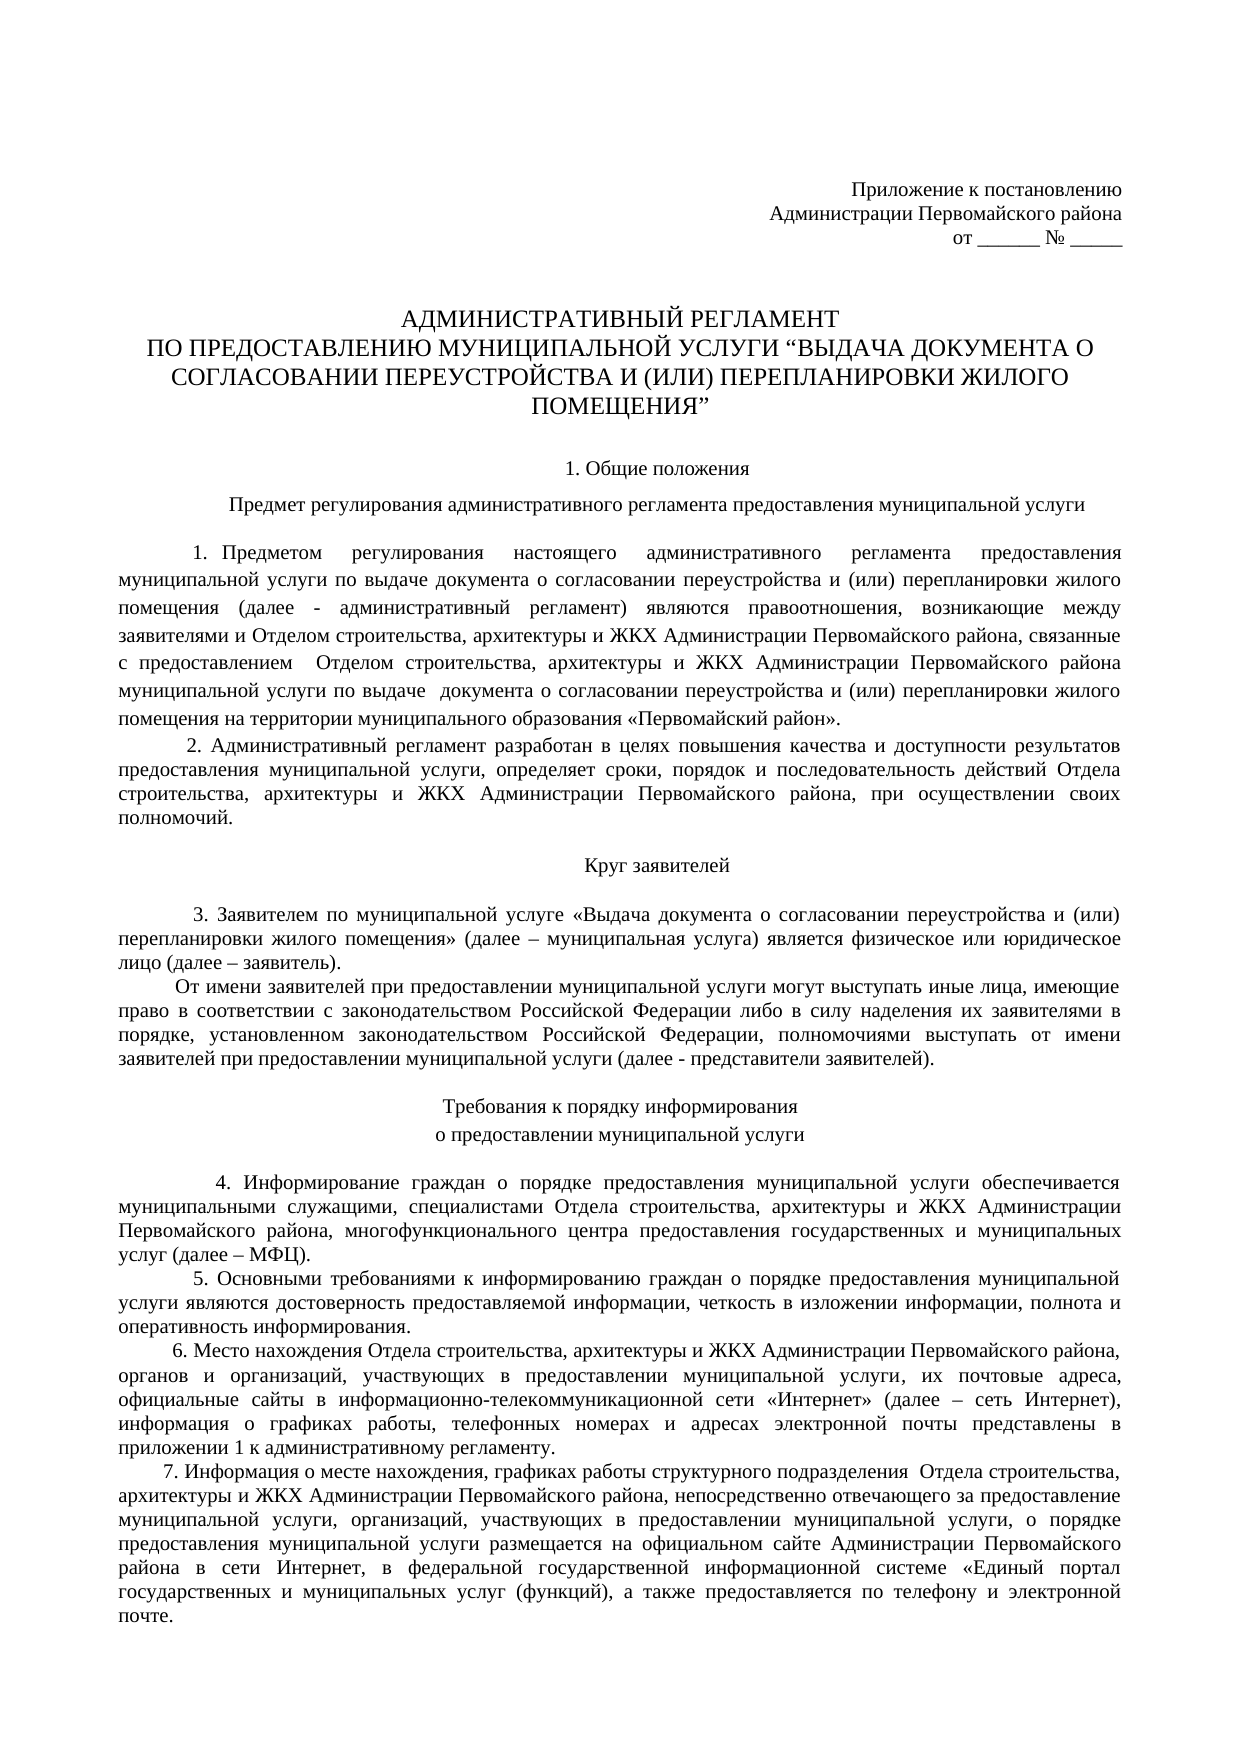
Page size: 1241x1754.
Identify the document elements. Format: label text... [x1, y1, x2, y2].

text ПО ПРЕДОСТАВЛЕНИЮ МУНИЦИПАЛЬНОЙ УСЛУГИ “ВЫДАЧА ДОКУМЕНТА О СОГЛАСОВАНИИ ПЕРЕУСТРОЙСТВА И (ИЛИ) ПЕРЕПЛАНИРОВКИ ЖИЛОГО ПОМЕЩЕНИЯ” [118, 333, 1122, 419]
text Приложение к постановлению [118, 177, 1122, 201]
text Предмет регулирования административного регламента предоставления муниципальной услуги [118, 492, 1122, 516]
text 3. Заявителем по муниципальной услуге «Выдача документа о согласовании переустройства и (или) перепланировки жилого помещения» (далее – муниципальная услуга) является физическое или юридическое лицо (далее – заявитель). [118, 901, 1122, 974]
text Круг заявителей [118, 853, 1122, 877]
text 7. Информация о месте нахождения, графиках работы структурного подразделения Отдела строительства, архитектуры и ЖКХ Администрации Первомайского района, непосредственно отвечающего за предоставление муниципальной услуги, организаций, участвующих в предоставлении муниципальной услуги, о порядке предоставления муниципальной услуги размещается на официальном сайте Администрации Первомайского района в сети Интернет, в федеральной государственной информационной системе «Единый портал государственных и муниципальных услуг (функций), а также предоставляется по телефону и электронной почте. [118, 1459, 1122, 1627]
text 2. Административный регламент разработан в целях повышения качества и доступности результатов предоставления муниципальной услуги, определяет сроки, порядок и последовательность действий Отдела строительства, архитектуры и ЖКХ Администрации Первомайского района, при осуществлении своих полномочий. [118, 733, 1122, 829]
text 1. Общие положения [118, 456, 1122, 480]
list Предметом регулирования настоящего административного регламента предоставления муниципальной услуги по выдаче документа о согласовании переустройства и (или) перепланировки жилого помещения (далее - административный регламент) являются правоотношения, возникающие между заявителями и Отделом строительства, архитектуры и ЖКХ Администрации Первомайского района, связанные с предоставлением Отделом строительства, архитектуры и ЖКХ Администрации Первомайского района муниципальной услуги по выдаче документа о согласовании переустройства и (или) перепланировки жилого помещения на территории муниципального образования «Первомайский район». [118, 540, 1122, 729]
text Администрации Первомайского района [118, 201, 1122, 225]
text 6. Место нахождения Отдела строительства, архитектуры и ЖКХ Администрации Первомайского района, органов и организаций, участвующих в предоставлении муниципальной услуги, их почтовые адреса, официальные сайты в информационно-телекоммуникационной сети «Интернет» (далее – сеть Интернет), информация о графиках работы, телефонных номерах и адресах электронной почты представлены в приложении 1 к административному регламенту. [118, 1338, 1122, 1459]
text АДМИНИСТРАТИВНЫЙ РЕГЛАМЕНТ [118, 304, 1122, 333]
text 4. Информирование граждан о порядке предоставления муниципальной услуги обеспечивается муниципальными служащими, специалистами Отдела строительства, архитектуры и ЖКХ Администрации Первомайского района, многофункционального центра предоставления государственных и муниципальных услуг (далее – МФЦ). [118, 1170, 1122, 1266]
text от ______ № _____ [118, 225, 1122, 249]
text 5. Основными требованиями к информированию граждан о порядке предоставления муниципальной услуги являются достоверность предоставляемой информации, четкость в изложении информации, полнота и оперативность информирования. [118, 1266, 1122, 1338]
text От имени заявителей при предоставлении муниципальной услуги могут выступать иные лица, имеющие право в соответствии с законодательством Российской Федерации либо в силу наделения их заявителями в порядке, установленном законодательством Российской Федерации, полномочиями выступать от имени заявителей при предоставлении муниципальной услуги (далее - представители заявителей). [118, 974, 1122, 1070]
text Требования к порядку информирования о предоставлении муниципальной услуги [118, 1094, 1122, 1146]
